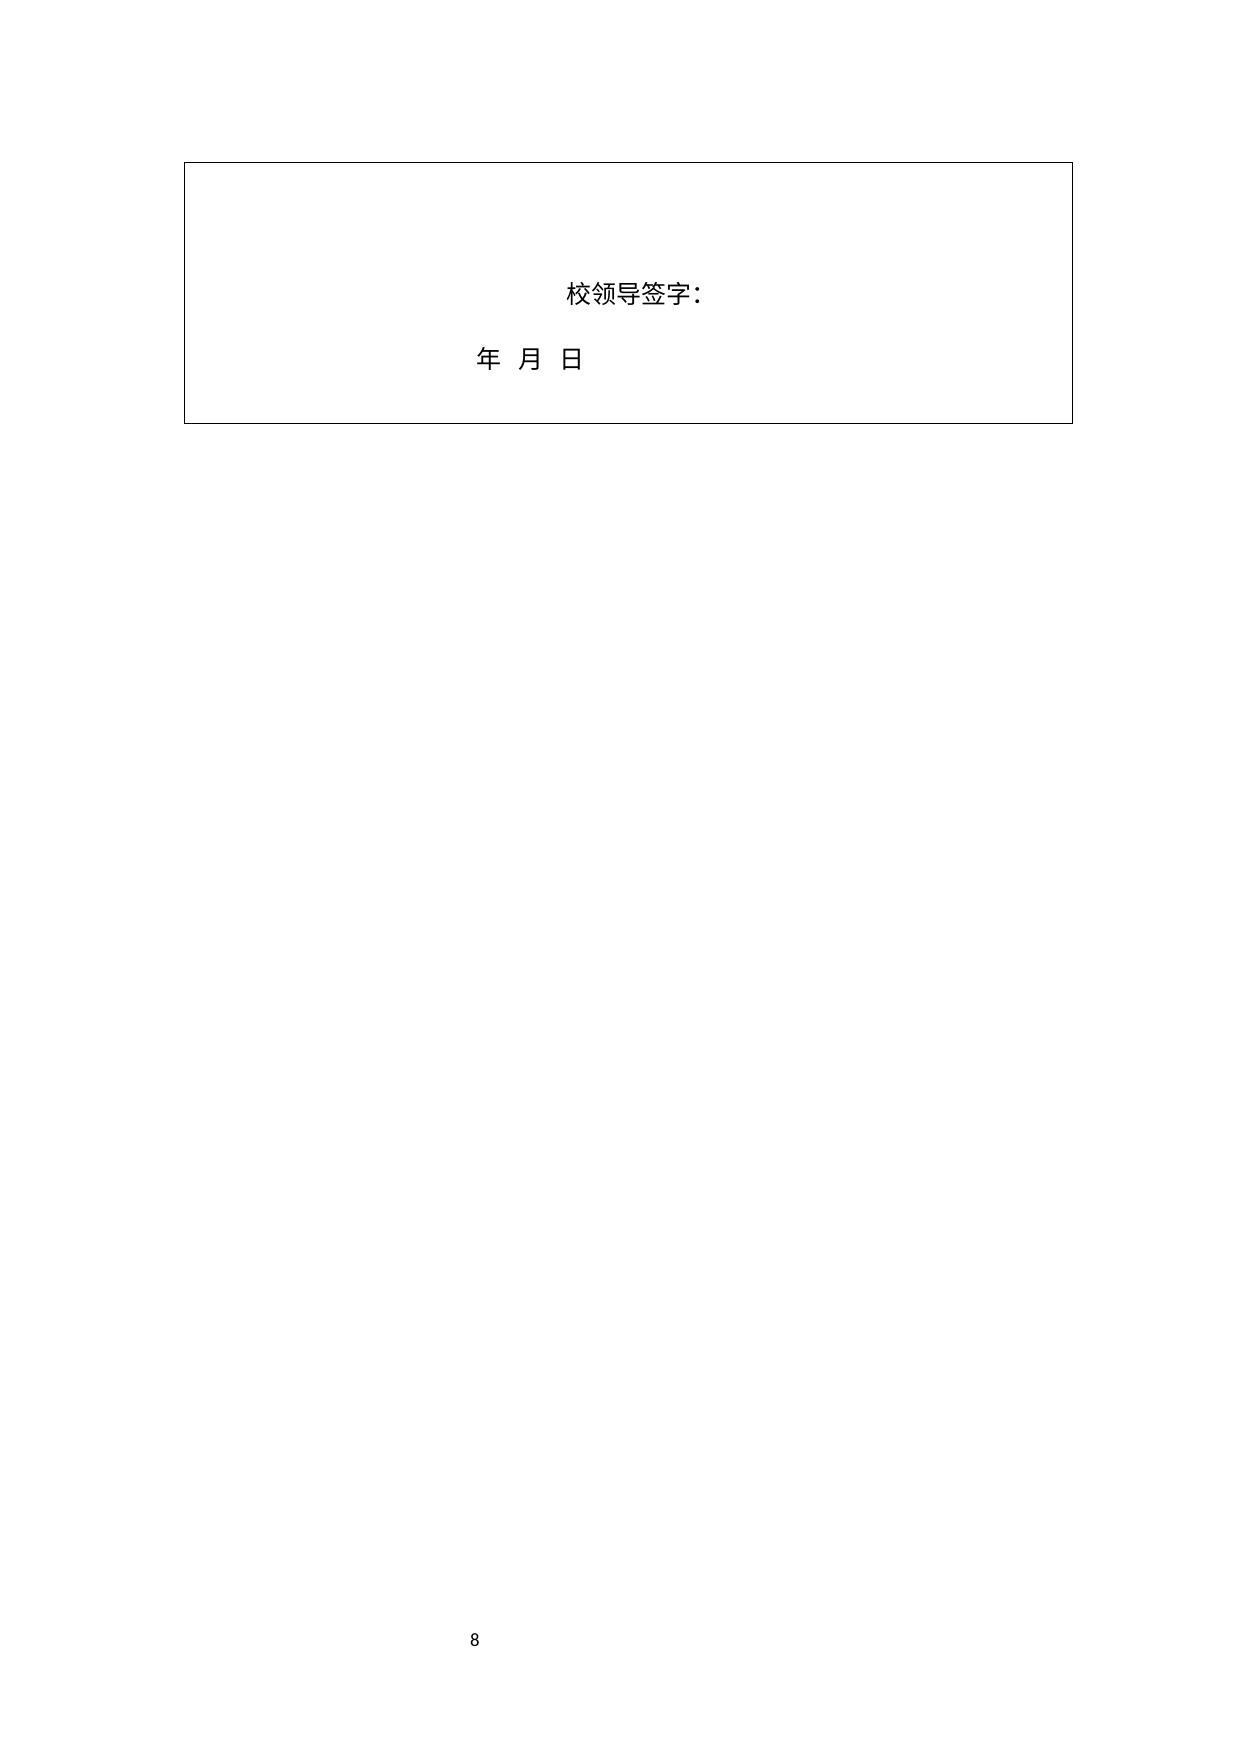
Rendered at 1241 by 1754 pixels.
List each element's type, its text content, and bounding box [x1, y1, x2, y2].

table_cell 校领导意见 校领导签字： 年 月 日 [185, 163, 1072, 423]
